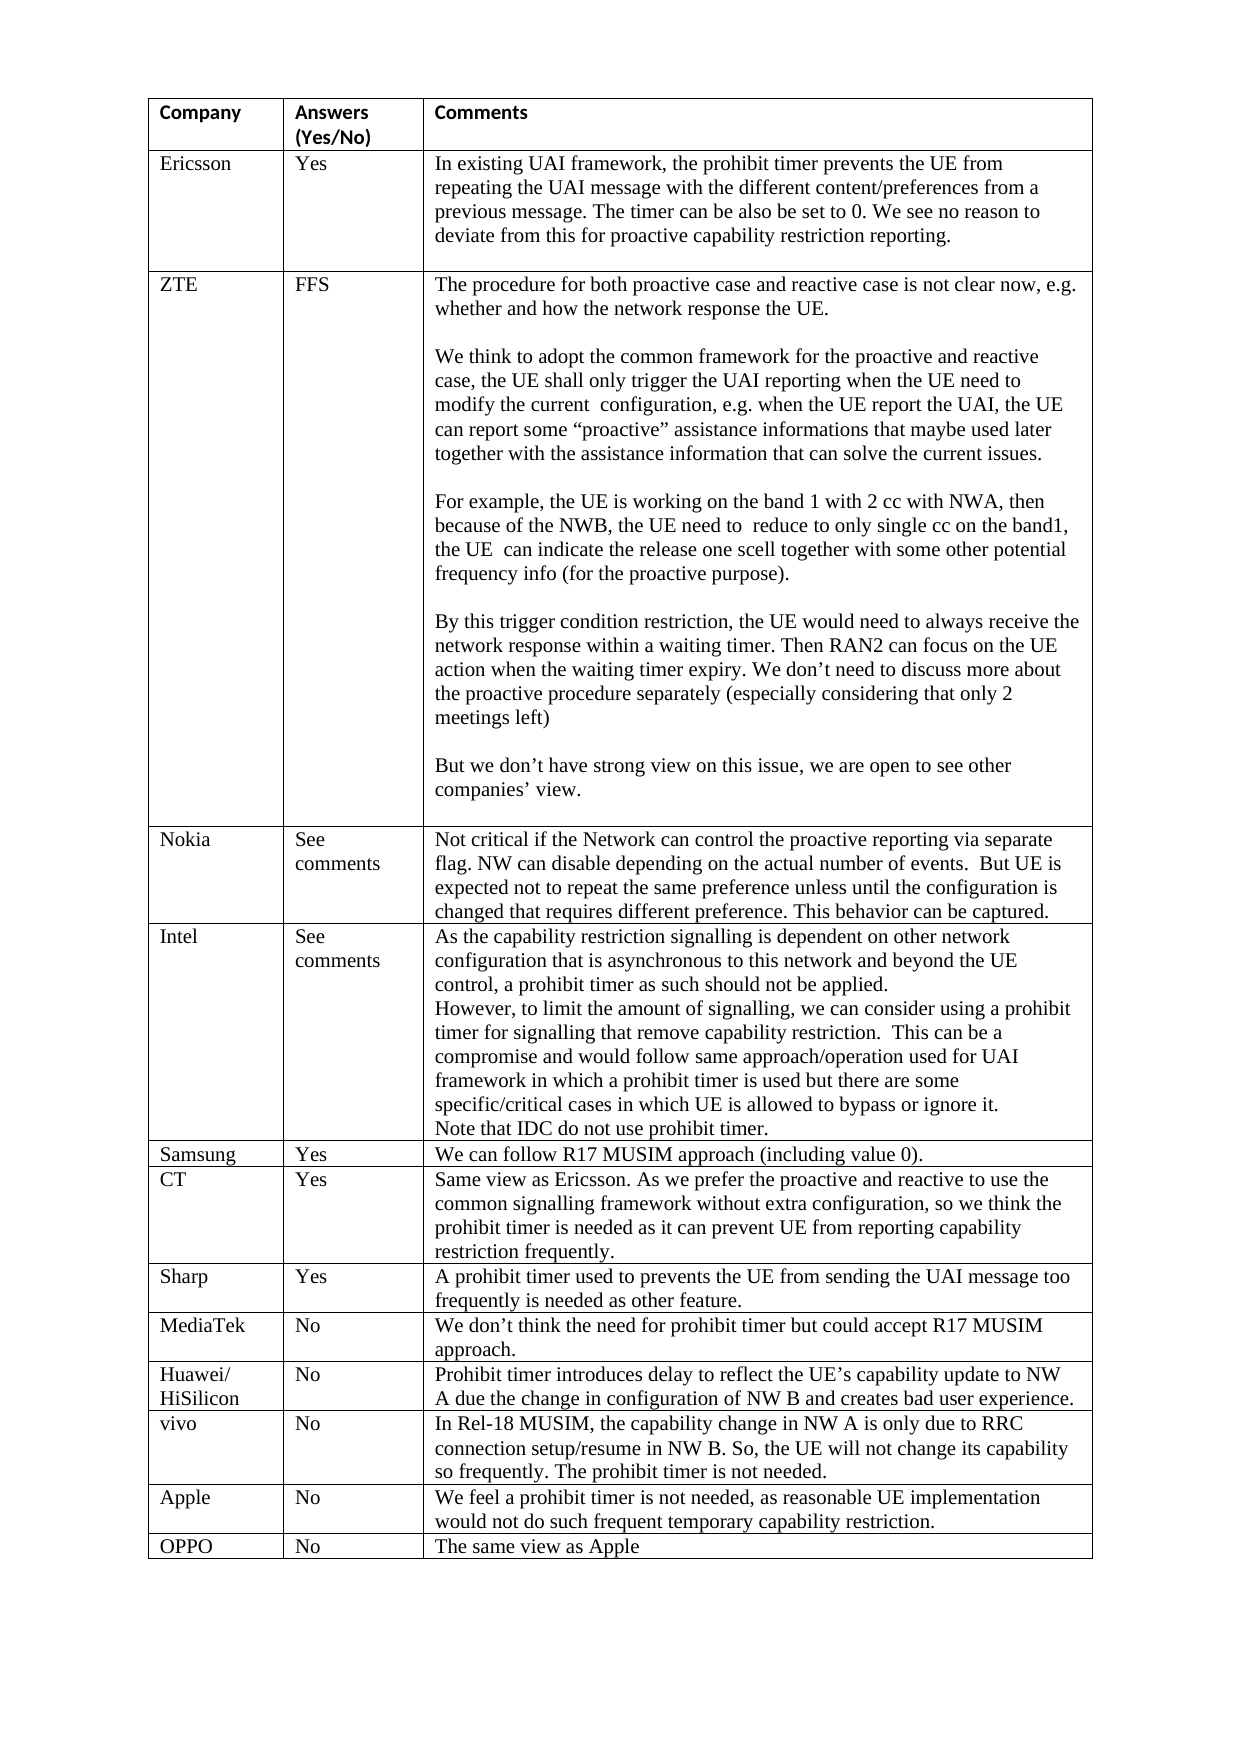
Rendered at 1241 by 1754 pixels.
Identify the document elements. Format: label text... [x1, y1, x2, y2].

table_cell vivo [149, 1411, 283, 1483]
table_cell No [284, 1362, 423, 1410]
table_cell Ericsson [149, 151, 283, 271]
table_cell Sharp [149, 1264, 283, 1312]
table_cell Yes [284, 1141, 423, 1166]
table_cell We can follow R17 MUSIM approach (including value 0). [424, 1141, 1092, 1166]
table_cell Samsung [149, 1141, 283, 1166]
table_cell The same view as Apple [424, 1534, 1092, 1558]
table_cell Prohibit timer introduces delay to reflect the UE’s capability update to NW A due the change in configuration of NW B and creates bad user experience. [424, 1362, 1092, 1410]
table_cell The procedure for both proactive case and reactive case is not clear now, e.g. whether and how the network response the UE. We think to adopt the common framework for the proactive and reactive case, the UE shall only trigger the UAI reporting when the UE need to modify the current configuration, e.g. when the UE report the UAI, the UE can report some “proactive” assistance informations that maybe used later together with the assistance information that can solve the current issues. For example, the UE is working on the band 1 with 2 cc with NWA, then because of the NWB, the UE need to reduce to only single cc on the band1, the UE can indicate the release one scell together with some other potential frequency info (for the proactive purpose). By this trigger condition restriction, the UE would need to always receive the network response within a waiting timer. Then RAN2 can focus on the UE action when the waiting timer expiry. We don’t need to discuss more about the proactive procedure separately (especially considering that only 2 meetings left) But we don’t have strong view on this issue, we are open to see other companies’ view. [424, 272, 1092, 826]
table_cell In existing UAI framework, the prohibit timer prevents the UE from repeating the UAI message with the different content/preferences from a previous message. The timer can be also be set to 0. We see no reason to deviate from this for proactive capability restriction reporting. [424, 151, 1092, 271]
table_cell CT [149, 1167, 283, 1263]
table_cell Not critical if the Network can control the proactive reporting via separate flag. NW can disable depending on the actual number of events. But UE is expected not to repeat the same preference unless until the configuration is changed that requires different preference. This behavior can be captured. [424, 827, 1092, 923]
table_cell No [284, 1411, 423, 1483]
table_header Company [149, 99, 283, 150]
table_cell Same view as Ericsson. As we prefer the proactive and reactive to use the common signalling framework without extra configuration, so we think the prohibit timer is needed as it can prevent UE from reporting capability restriction frequently. [424, 1167, 1092, 1263]
table_cell As the capability restriction signalling is dependent on other network configuration that is asynchronous to this network and beyond the UE control, a prohibit timer as such should not be applied. However, to limit the amount of signalling, we can consider using a prohibit timer for signalling that remove capability restriction. This can be a compromise and would follow same approach/operation used for UAI framework in which a prohibit timer is used but there are some specific/critical cases in which UE is allowed to bypass or ignore it. Note that IDC do not use prohibit timer. [424, 924, 1092, 1140]
table_cell Apple [149, 1485, 283, 1533]
table_cell See comments [284, 924, 423, 1140]
table_cell Huawei/ HiSilicon [149, 1362, 283, 1410]
table_cell Yes [284, 1167, 423, 1263]
table_cell FFS [284, 272, 423, 826]
table_cell Nokia [149, 827, 283, 923]
table_cell No [284, 1313, 423, 1361]
table_header Answers (Yes/No) [284, 99, 423, 150]
table_cell In Rel-18 MUSIM, the capability change in NW A is only due to RRC connection setup/resume in NW B. So, the UE will not change its capability so frequently. The prohibit timer is not needed. [424, 1411, 1092, 1483]
table_cell A prohibit timer used to prevents the UE from sending the UAI message too frequently is needed as other feature. [424, 1264, 1092, 1312]
table_cell Yes [284, 151, 423, 271]
table_cell No [284, 1485, 423, 1533]
table_cell MediaTek [149, 1313, 283, 1361]
table_cell We don’t think the need for prohibit timer but could accept R17 MUSIM approach. [424, 1313, 1092, 1361]
table_cell We feel a prohibit timer is not needed, as reasonable UE implementation would not do such frequent temporary capability restriction. [424, 1485, 1092, 1533]
table_header Comments [424, 99, 1092, 150]
table_cell ZTE [149, 272, 283, 826]
table_cell OPPO [149, 1534, 283, 1558]
table_cell Intel [149, 924, 283, 1140]
table_cell See comments [284, 827, 423, 923]
table_cell No [284, 1534, 423, 1558]
table_cell Yes [284, 1264, 423, 1312]
